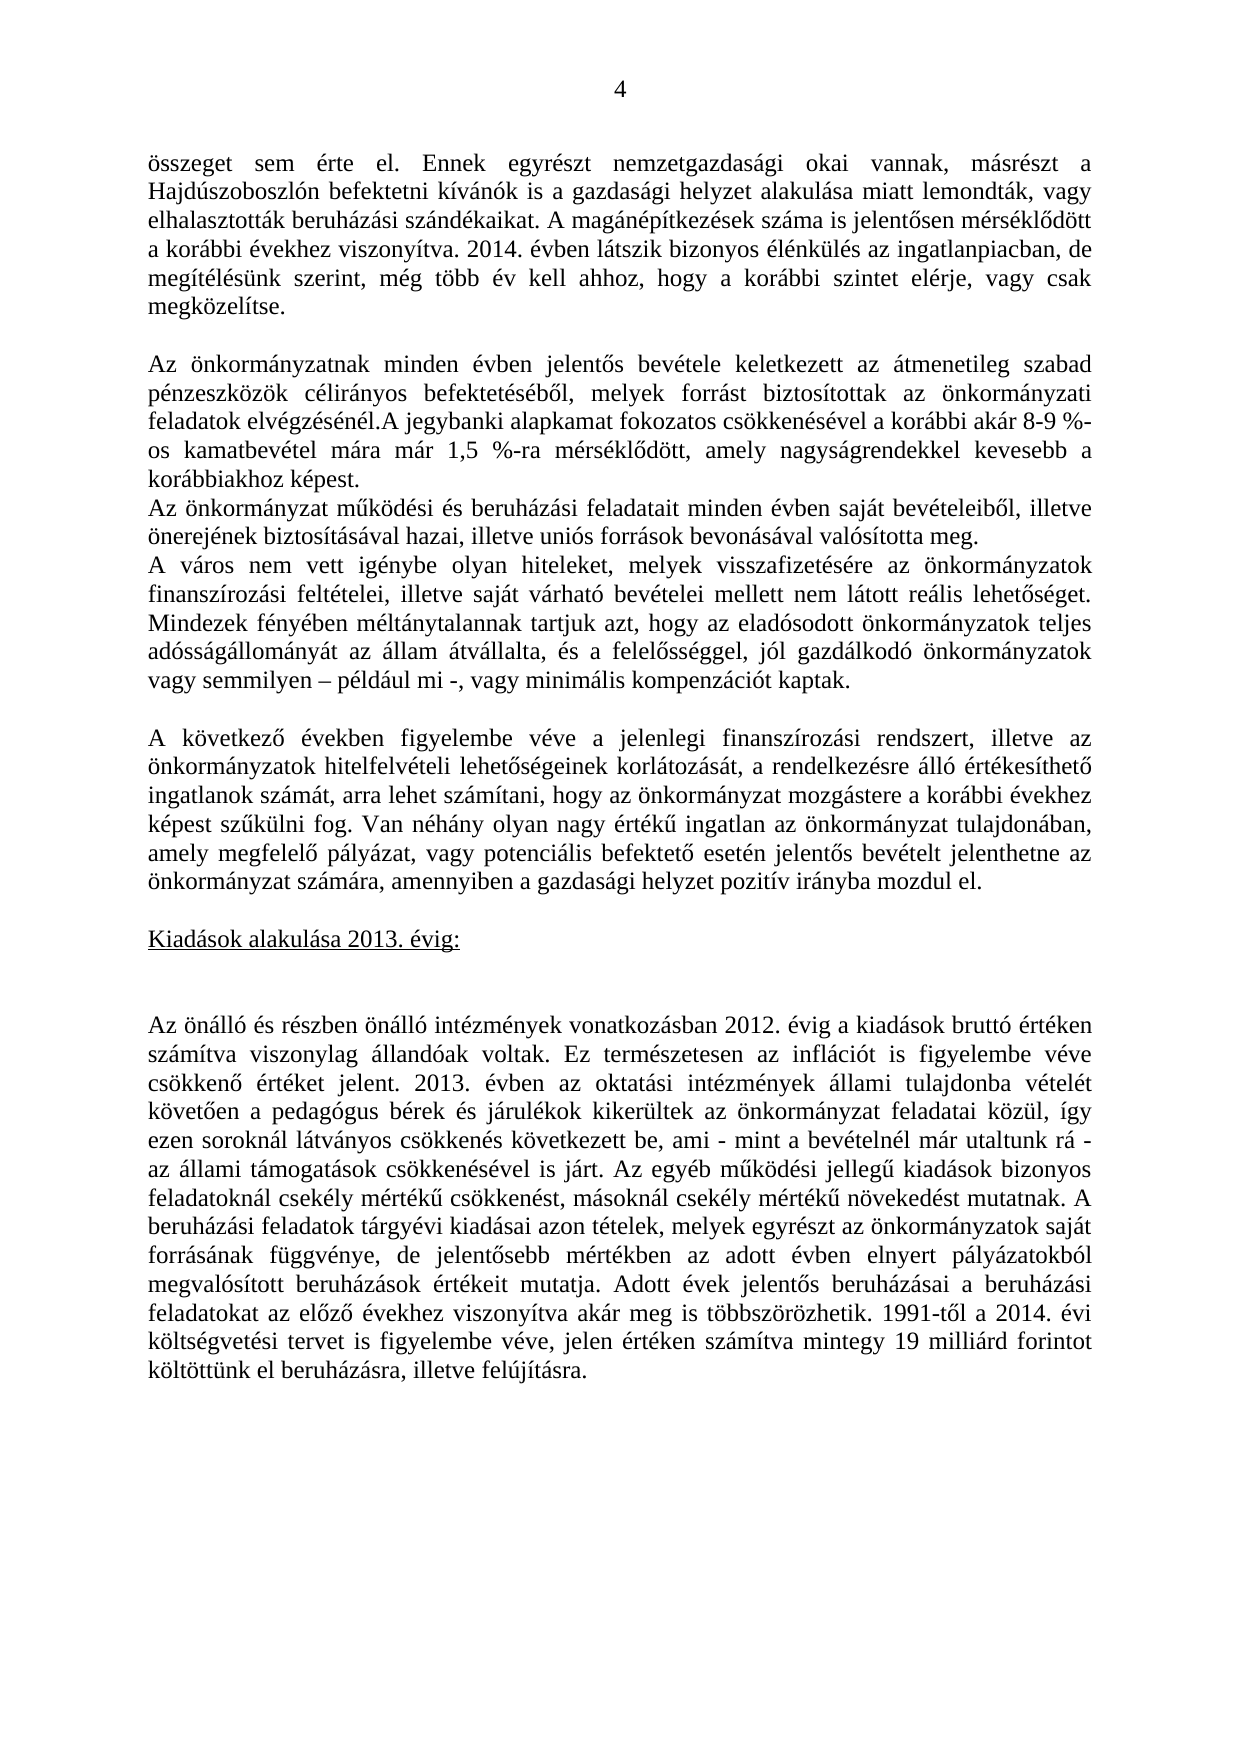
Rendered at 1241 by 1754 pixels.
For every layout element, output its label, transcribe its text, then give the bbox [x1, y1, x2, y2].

text A város nem vett igénybe olyan hiteleket, melyek visszafizetésére az önkormányzatok finanszírozási feltételei, illetve saját várható bevételei mellett nem látott reális lehetőséget. Mindezek fényében méltánytalannak tartjuk azt, hogy az eladósodott önkormányzatok teljes adósságállományát az állam átvállalta, és a felelősséggel, jól gazdálkodó önkormányzatok vagy semmilyen – például mi -, vagy minimális kompenzációt kaptak. [148, 550, 1093, 694]
text Az önkormányzat működési és beruházási feladatait minden évben saját bevételeiből, illetve önerejének biztosításával hazai, illetve uniós források bevonásával valósította meg. [148, 493, 1093, 550]
text Az önkormányzatnak minden évben jelentős bevétele keletkezett az átmenetileg szabad pénzeszközök célirányos befektetéséből, melyek forrást biztosítottak az önkormányzati feladatok elvégzésénél.A jegybanki alapkamat fokozatos csökkenésével a korábbi akár 8-9 %-os kamatbevétel mára már 1,5 %-ra mérséklődött, amely nagyságrendekkel kevesebb a korábbiakhoz képest. [148, 349, 1093, 493]
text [148, 148, 1093, 320]
text Az önálló és részben önálló intézmények vonatkozásban 2012. évig a kiadások bruttó értéken számítva viszonylag állandóak voltak. Ez természetesen az inflációt is figyelembe véve csökkenő értéket jelent. 2013. évben az oktatási intézmények állami tulajdonba vételét követően a pedagógus bérek és járulékok kikerültek az önkormányzat feladatai közül, így ezen soroknál látványos csökkenés következett be, ami - mint a bevételnél már utaltunk rá - az állami támogatások csökkenésével is járt. Az egyéb működési jellegű kiadások bizonyos feladatoknál csekély mértékű csökkenést, másoknál csekély mértékű növekedést mutatnak. A beruházási feladatok tárgyévi kiadásai azon tételek, melyek egyrészt az önkormányzatok saját forrásának függvénye, de jelentősebb mértékben az adott évben elnyert pályázatokból megvalósított beruházások értékeit mutatja. Adott évek jelentős beruházásai a beruházási feladatokat az előző évekhez viszonyítva akár meg is többszörözhetik. 1991-től a 2014. évi költségvetési tervet is figyelembe véve, jelen értéken számítva mintegy 19 milliárd forintot költöttünk el beruházásra, illetve felújításra. [148, 1010, 1093, 1384]
text Kiadások alakulása 2013. évig: [148, 924, 1093, 953]
text A következő években figyelembe véve a jelenlegi finanszírozási rendszert, illetve az önkormányzatok hitelfelvételi lehetőségeinek korlátozását, a rendelkezésre álló értékesíthető ingatlanok számát, arra lehet számítani, hogy az önkormányzat mozgástere a korábbi évekhez képest szűkülni fog. Van néhány olyan nagy értékű ingatlan az önkormányzat tulajdonában, amely megfelelő pályázat, vagy potenciális befektető esetén jelentős bevételt jelenthetne az önkormányzat számára, amennyiben a gazdasági helyzet pozitív irányba mozdul el. [148, 723, 1093, 895]
